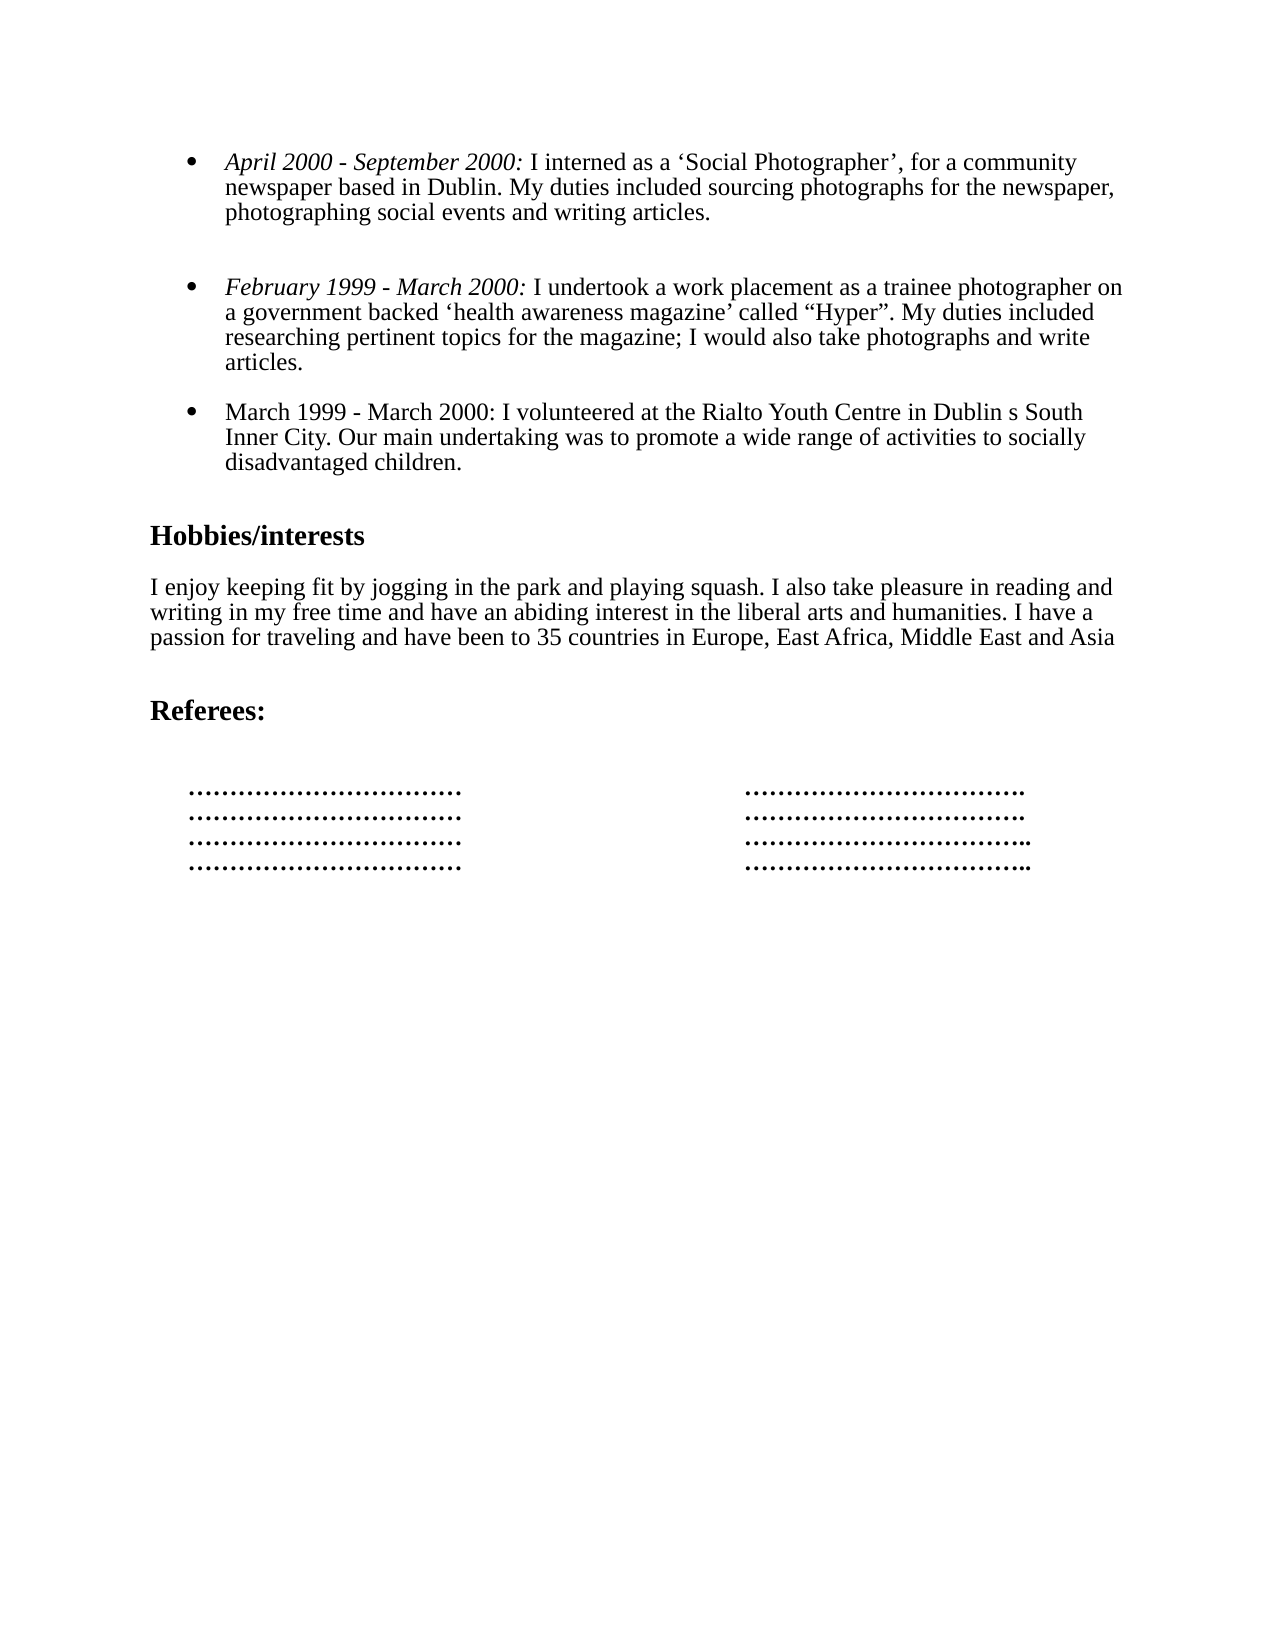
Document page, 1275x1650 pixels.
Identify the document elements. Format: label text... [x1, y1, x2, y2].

text …………………………… ……………………………. [187, 800, 1125, 825]
text · March 1999 - March 2000: I volunteered at the Rialto Youth Centre in Dublin s South Inner City. Our main undertaking was to promote a wide range of activities to socially disadvantaged children. [187, 400, 1125, 500]
text Hobbies/interests I enjoy keeping fit by jogging in the park and playing squash. I also take pleasure in reading and writing in my free time and have an abiding interest in the liberal arts and humanities. I have a passion for traveling and have been to 35 countries in Europe, East Africa, Middle East and Asia [150, 500, 1125, 675]
text …………………………… ……………………………. [187, 775, 1125, 800]
text · April 2000 - September 2000: I interned as a ‘Social Photographer’, for a community newspaper based in Dublin. My duties included sourcing photographs for the newspaper, photographing social events and writing articles. [187, 150, 1125, 275]
text Referees: [150, 700, 1125, 725]
text …………………………… …………………………….. [187, 825, 1125, 850]
text …………………………… …………………………….. [187, 850, 1125, 875]
text · February 1999 - March 2000: I undertook a work placement as a trainee photographer on a government backed ‘health awareness magazine’ called “Hyper”. My duties included researching pertinent topics for the magazine; I would also take photographs and write articles. [187, 275, 1125, 375]
